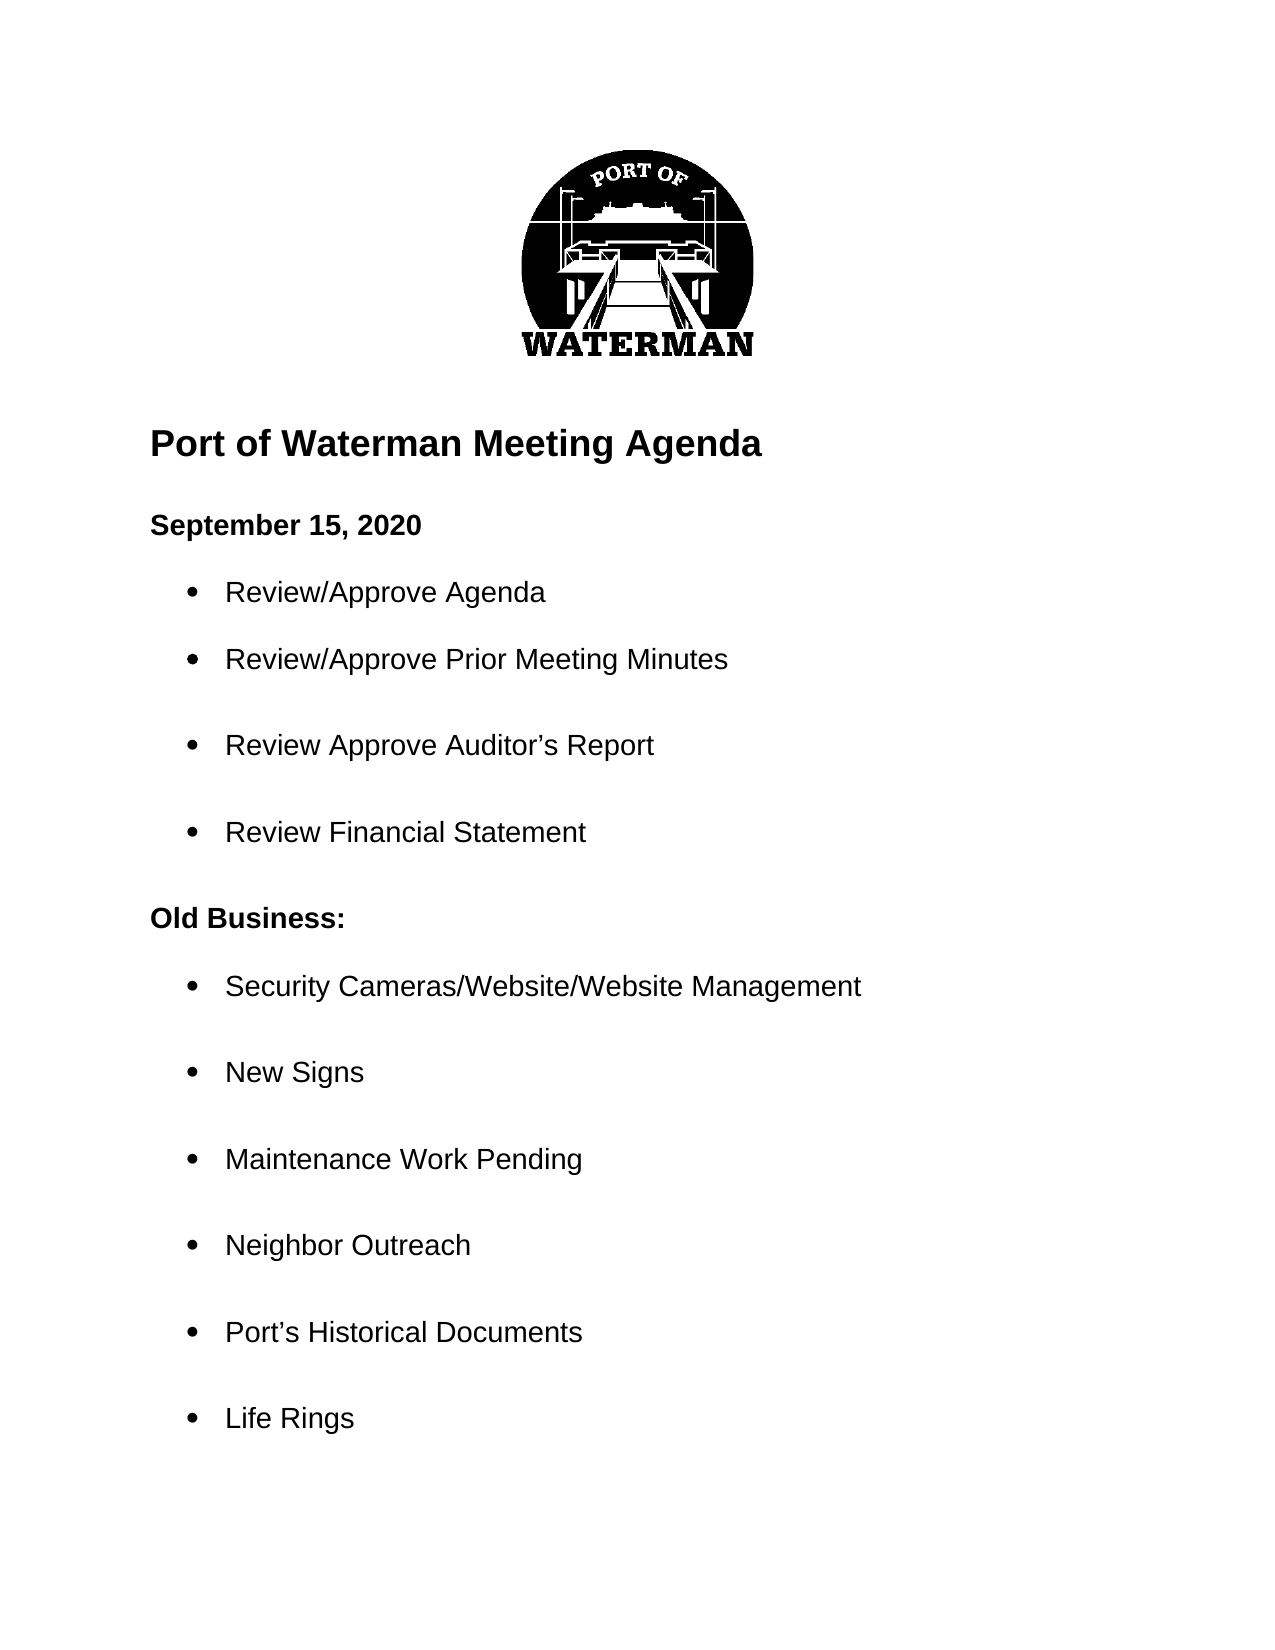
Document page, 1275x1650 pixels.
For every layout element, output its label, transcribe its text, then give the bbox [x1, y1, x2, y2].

list Review Approve Auditor’s Report [187, 728, 1125, 762]
picture [521, 150, 754, 356]
list Neighbor Outreach [187, 1228, 1125, 1262]
list New Signs [187, 1055, 1125, 1089]
list Port’s Historical Documents [187, 1315, 1125, 1349]
text September 15, 2020 [150, 507, 1125, 541]
list Review/Approve Agenda [187, 574, 1125, 608]
list Review/Approve Prior Meeting Minutes [187, 642, 1125, 676]
list Review Financial Statement [187, 815, 1125, 849]
text Old Business: [150, 902, 1125, 935]
list Life Rings [187, 1401, 1125, 1435]
text Port of Waterman Meeting Agenda [150, 421, 1125, 464]
list Maintenance Work Pending [187, 1142, 1125, 1176]
list Security Cameras/Website/Website Management [187, 969, 1125, 1002]
